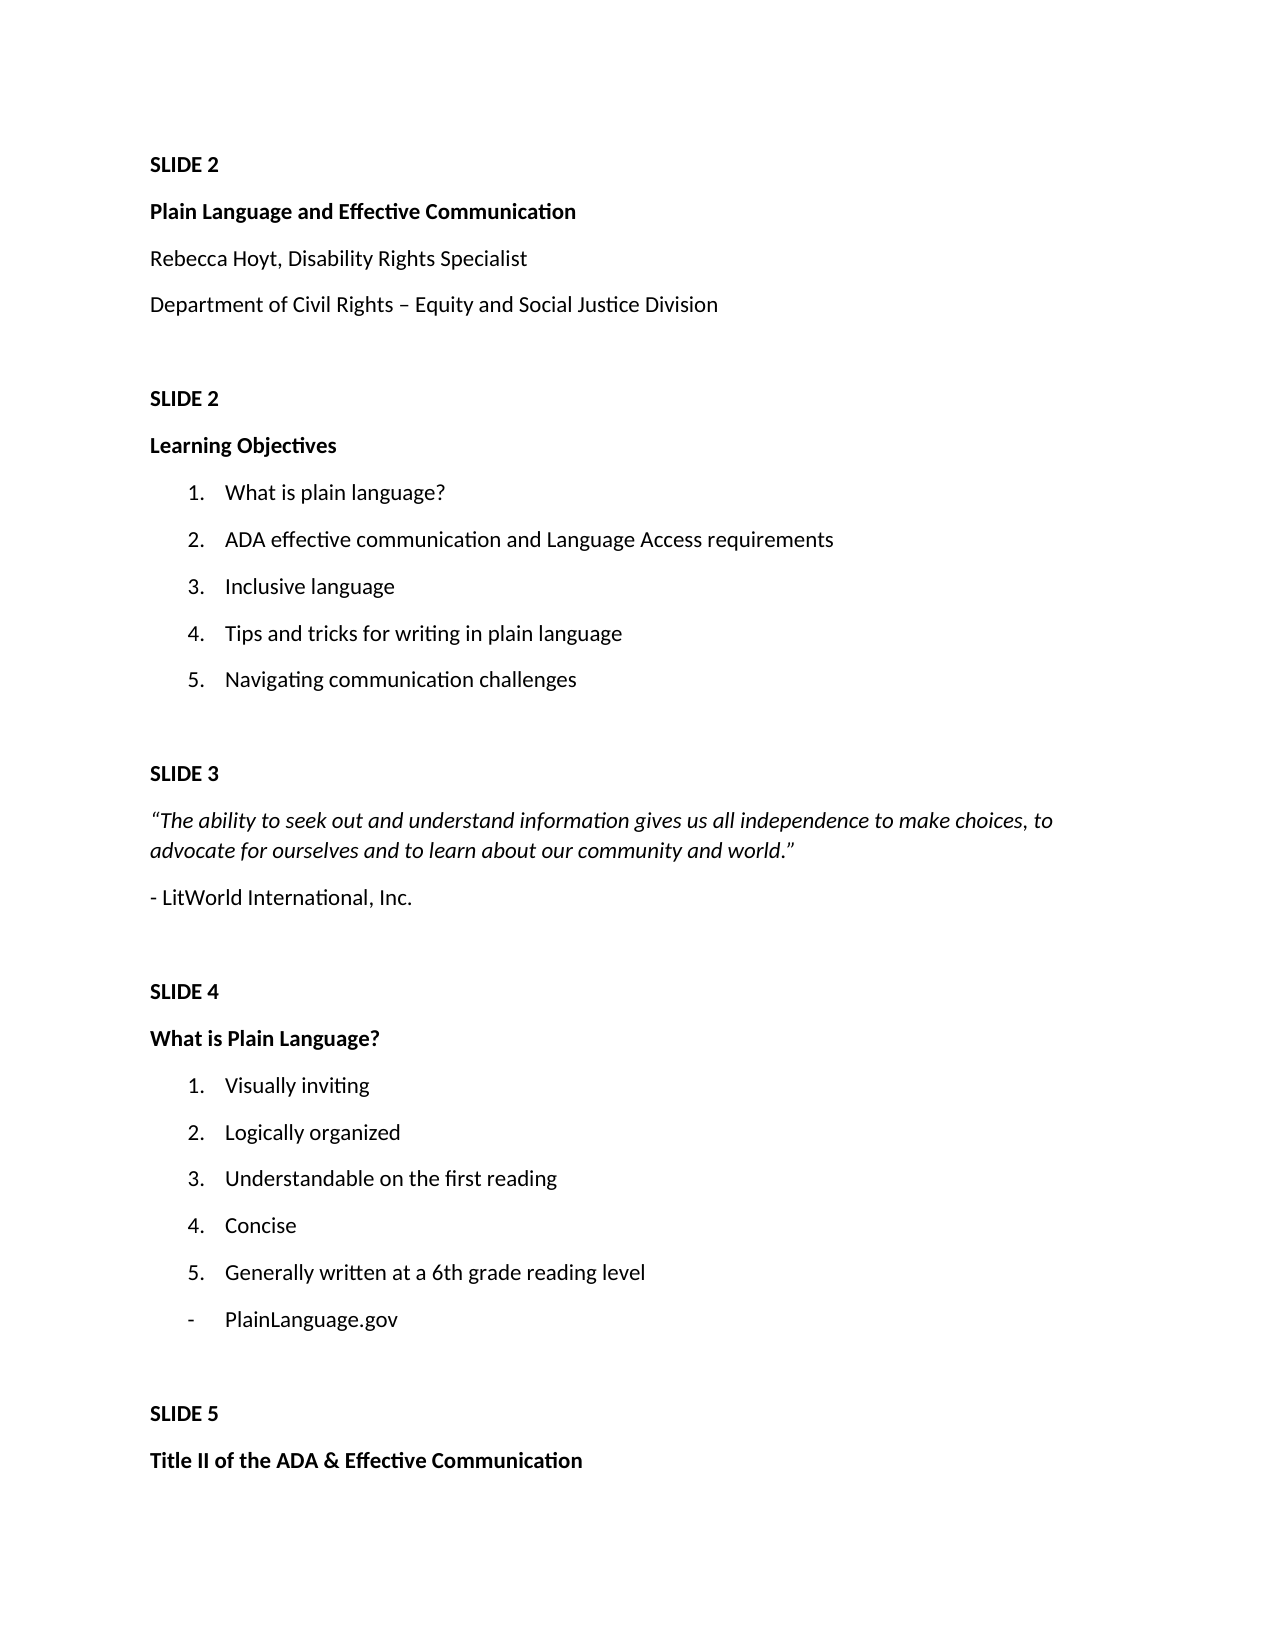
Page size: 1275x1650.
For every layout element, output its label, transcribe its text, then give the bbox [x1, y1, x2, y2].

text Department of Civil Rights – Equity and Social Justice Division [150, 291, 1125, 319]
text Plain Language and Effective Communication [150, 197, 1125, 225]
text Title II of the ADA & Effective Communication [150, 1446, 1125, 1474]
text SLIDE 2 [150, 384, 1125, 412]
text SLIDE 3 [150, 759, 1125, 787]
list ADA effective communication and Language Access requirements [187, 525, 1125, 553]
text Learning Objectives [150, 431, 1125, 459]
list Concise [187, 1211, 1125, 1239]
text “The ability to seek out and understand information gives us all independence to make choices, to advocate for ourselves and to learn about our community and world.” [150, 806, 1125, 864]
text SLIDE 2 [150, 150, 1125, 178]
list PlainLanguage.gov [187, 1305, 1125, 1333]
list Generally written at a 6th grade reading level [187, 1258, 1125, 1286]
list Understandable on the first reading [187, 1164, 1125, 1193]
list Navigating communication challenges [187, 666, 1125, 694]
list Inclusive language [187, 572, 1125, 600]
list Tips and tricks for writing in plain language [187, 619, 1125, 647]
text SLIDE 4 [150, 977, 1125, 1005]
text - LitWorld International, Inc. [150, 883, 1125, 911]
text What is Plain Language? [150, 1024, 1125, 1052]
text SLIDE 5 [150, 1399, 1125, 1427]
list Visually inviting [187, 1071, 1125, 1099]
list What is plain language? [187, 478, 1125, 506]
list Logically organized [187, 1118, 1125, 1146]
text Rebecca Hoyt, Disability Rights Specialist [150, 244, 1125, 272]
